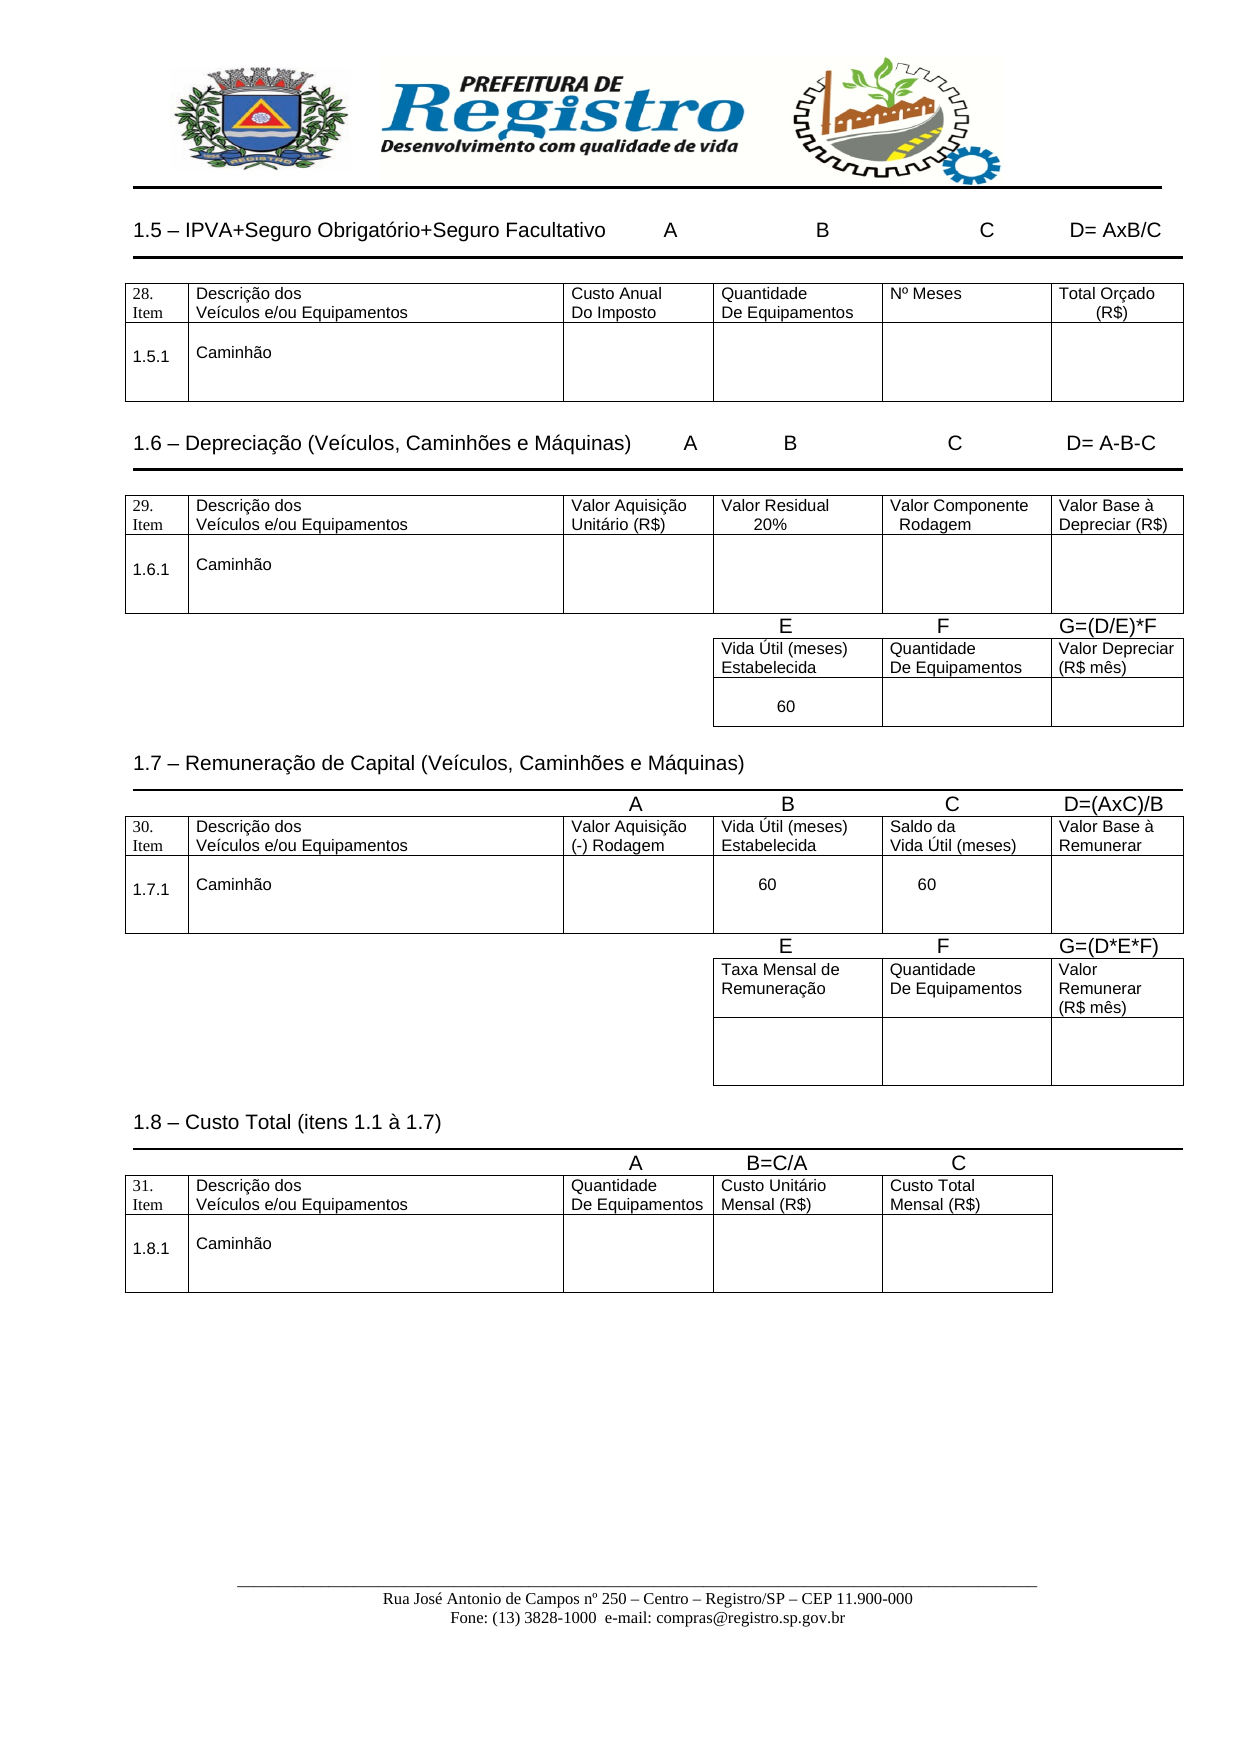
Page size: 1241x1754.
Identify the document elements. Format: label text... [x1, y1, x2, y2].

table_cell Caminhão [189, 856, 563, 933]
text E F G=(D/E)*F [133, 614, 1240, 638]
table_cell [883, 1215, 1052, 1292]
table_header Vida Útil (meses) Estabelecida [714, 817, 882, 855]
table_cell [883, 535, 1051, 613]
text A B C D=(AxC)/B [133, 775, 1240, 816]
text E F G=(D*E*F) [133, 934, 1240, 958]
table_cell [1052, 678, 1183, 726]
table_header Descrição dos Veículos e/ou Equipamentos [189, 284, 563, 322]
table_header Valor Aquisição Unitário (R$) [564, 496, 713, 534]
table_header Quantidade De Equipamentos [883, 959, 1051, 1017]
table_cell [564, 535, 713, 613]
table_cell Caminhão [189, 1215, 563, 1292]
text 1.8 – Custo Total (itens 1.1 à 1.7) [133, 1110, 1240, 1134]
table_header Descrição dos Veículos e/ou Equipamentos [189, 1176, 563, 1214]
table_cell 1.6.1 [126, 535, 188, 613]
table_cell [883, 1018, 1051, 1085]
table_cell [883, 323, 1051, 401]
table_cell [714, 535, 882, 613]
table_header Item [126, 284, 188, 322]
table_cell Caminhão [189, 323, 563, 401]
table_cell [1052, 856, 1183, 933]
table_header Item [126, 496, 188, 534]
table_header Descrição dos Veículos e/ou Equipamentos [189, 817, 563, 855]
table_header Taxa Mensal de Remuneração [714, 959, 882, 1017]
table_cell [1052, 535, 1183, 613]
table_header Total Orçado (R$) [1052, 284, 1183, 322]
table_header Valor Aquisição (-) Rodagem [564, 817, 713, 855]
text 1.6 – Depreciação (Veículos, Caminhões e Máquinas) A B C D= A-B-C [133, 430, 1240, 454]
table_header Quantidade De Equipamentos [883, 639, 1051, 677]
table_header Valor Depreciar (R$ mês) [1052, 639, 1183, 677]
text A B=C/A C [133, 1134, 1240, 1174]
table_cell 60 [714, 856, 882, 933]
table_cell 1.5.1 [126, 323, 188, 401]
table_cell [564, 323, 713, 401]
table_cell [714, 1018, 882, 1085]
table_cell [1052, 323, 1183, 401]
table_header Custo Unitário Mensal (R$) [714, 1176, 882, 1214]
table_header Saldo da Vida Útil (meses) [883, 817, 1051, 855]
table_header Nº Meses [883, 284, 1051, 322]
table_header Valor Base à Remunerar [1052, 817, 1183, 855]
table_cell 60 [883, 856, 1051, 933]
table_header Item [126, 817, 188, 855]
table_cell [883, 678, 1051, 726]
table_header Custo Total Mensal (R$) [883, 1176, 1052, 1214]
table_cell [564, 856, 713, 933]
picture [132, 56, 1019, 185]
table_cell [1052, 1018, 1183, 1085]
table_header Item [126, 1176, 188, 1214]
table_header Valor Base à Depreciar (R$) [1052, 496, 1183, 534]
table_cell [564, 1215, 713, 1292]
table_header Valor Remunerar (R$ mês) [1052, 959, 1183, 1017]
table_header Valor Residual 20% [714, 496, 882, 534]
table_cell 1.7.1 [126, 856, 188, 933]
table_header Vida Útil (meses) Estabelecida [714, 639, 882, 677]
table_cell [714, 323, 882, 401]
text 1.5 – IPVA+Seguro Obrigatório+Seguro Facultativo A B C D= AxB/C [133, 218, 1240, 242]
table_header Custo Anual Do Imposto [564, 284, 713, 322]
table_cell Caminhão [189, 535, 563, 613]
table_cell 60 [714, 678, 882, 726]
table_cell 1.8.1 [126, 1215, 188, 1292]
text 1.7 – Remuneração de Capital (Veículos, Caminhões e Máquinas) [133, 751, 1240, 775]
table_header Descrição dos Veículos e/ou Equipamentos [189, 496, 563, 534]
table_cell [714, 1215, 882, 1292]
table_header Quantidade De Equipamentos [714, 284, 882, 322]
table_header Valor Componente Rodagem [883, 496, 1051, 534]
table_header Quantidade De Equipamentos [564, 1176, 713, 1214]
